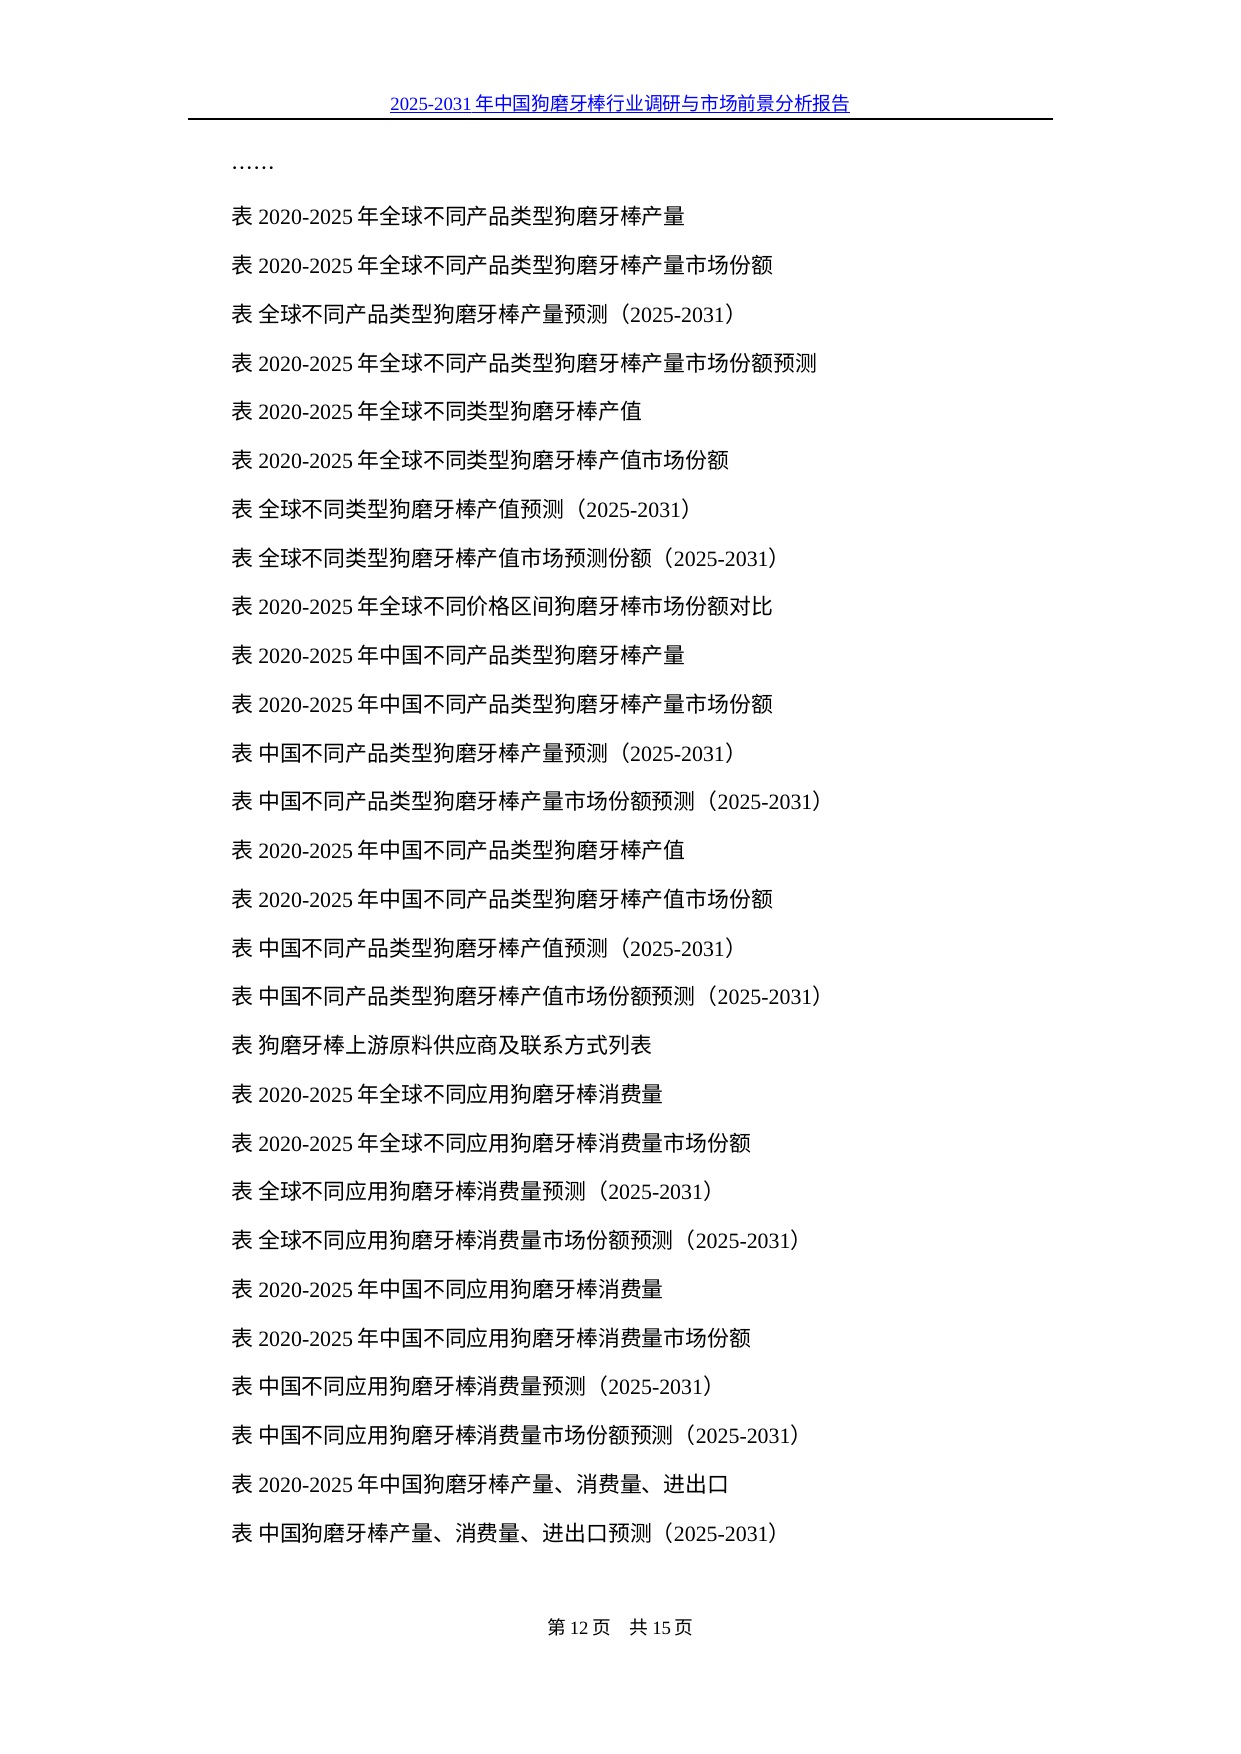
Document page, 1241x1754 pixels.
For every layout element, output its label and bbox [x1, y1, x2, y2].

text [187, 150, 1053, 1548]
